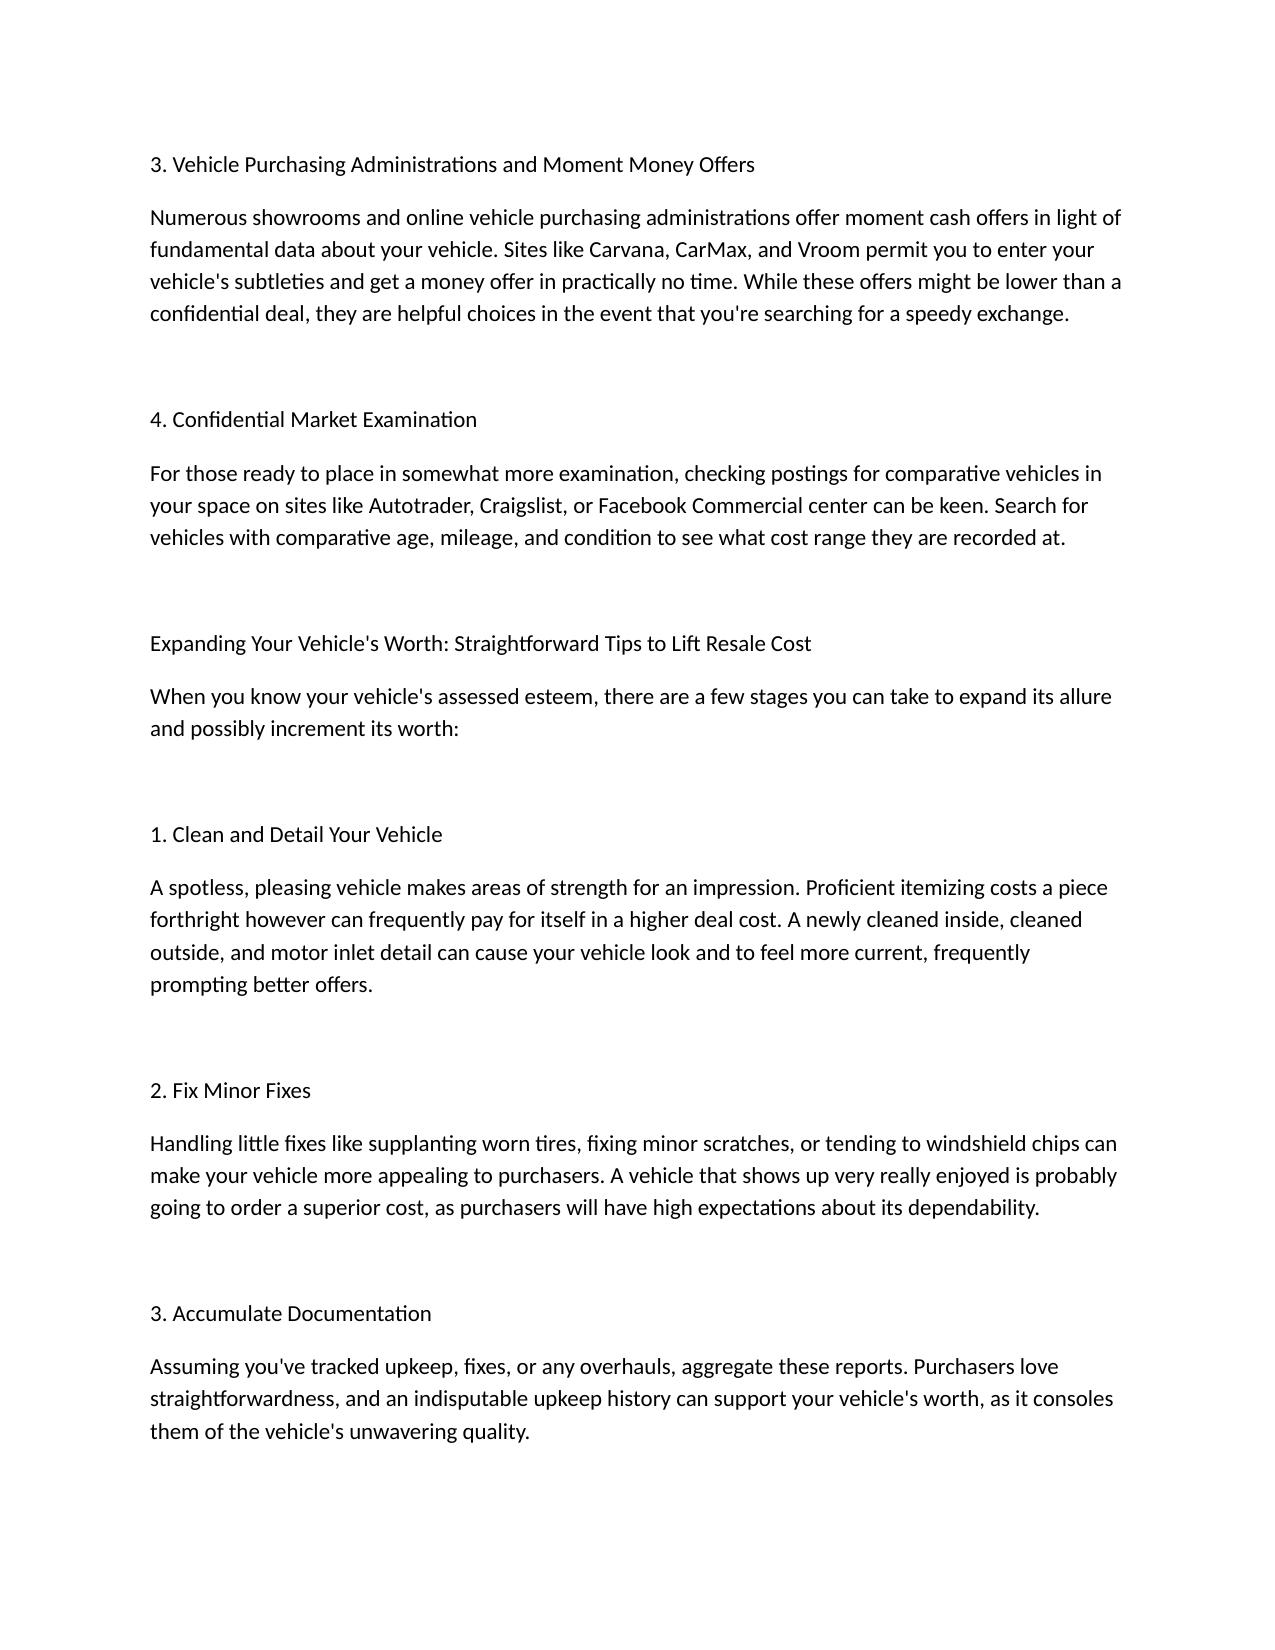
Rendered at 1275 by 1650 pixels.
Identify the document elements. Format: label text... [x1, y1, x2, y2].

text A spotless, pleasing vehicle makes areas of strength for an impression. Proficient itemizing costs a piece forthright however can frequently pay for itself in a higher deal cost. A newly cleaned inside, cleaned outside, and motor inlet detail can cause your vehicle look and to feel more current, frequently prompting better offers. [150, 873, 1125, 998]
text 1. Clean and Detail Your Vehicle [150, 820, 1125, 848]
text 2. Fix Minor Fixes [150, 1076, 1125, 1104]
text When you know your vehicle's assessed esteem, there are a few stages you can take to expand its allure and possibly increment its worth: [150, 682, 1125, 742]
text 4. Confidential Market Examination [150, 406, 1125, 434]
text Numerous showrooms and online vehicle purchasing administrations offer moment cash offers in light of fundamental data about your vehicle. Sites like Carvana, CarMax, and Vroom permit you to enter your vehicle's subtleties and get a money offer in practically no time. While these offers might be lower than a confidential deal, they are helpful choices in the event that you're searching for a speedy exchange. [150, 203, 1125, 328]
text Assuming you've tracked upkeep, fixes, or any overhauls, aggregate these reports. Purchasers love straightforwardness, and an indisputable upkeep history can support your vehicle's worth, as it consoles them of the vehicle's unwavering quality. [150, 1352, 1125, 1445]
text For those ready to place in somewhat more examination, checking postings for comparative vehicles in your space on sites like Autotrader, Craigslist, or Facebook Commercial center can be keen. Search for vehicles with comparative age, mileage, and condition to see what cost range they are recorded at. [150, 459, 1125, 551]
text Expanding Your Vehicle's Worth: Straightforward Tips to Lift Resale Cost [150, 629, 1125, 657]
text Handling little fixes like supplanting worn tires, fixing minor scratches, or tending to windshield chips can make your vehicle more appealing to purchasers. A vehicle that shows up very really enjoyed is probably going to order a superior cost, as purchasers will have high expectations about its dependability. [150, 1129, 1125, 1221]
text 3. Accumulate Documentation [150, 1299, 1125, 1327]
text 3. Vehicle Purchasing Administrations and Moment Money Offers [150, 150, 1125, 178]
